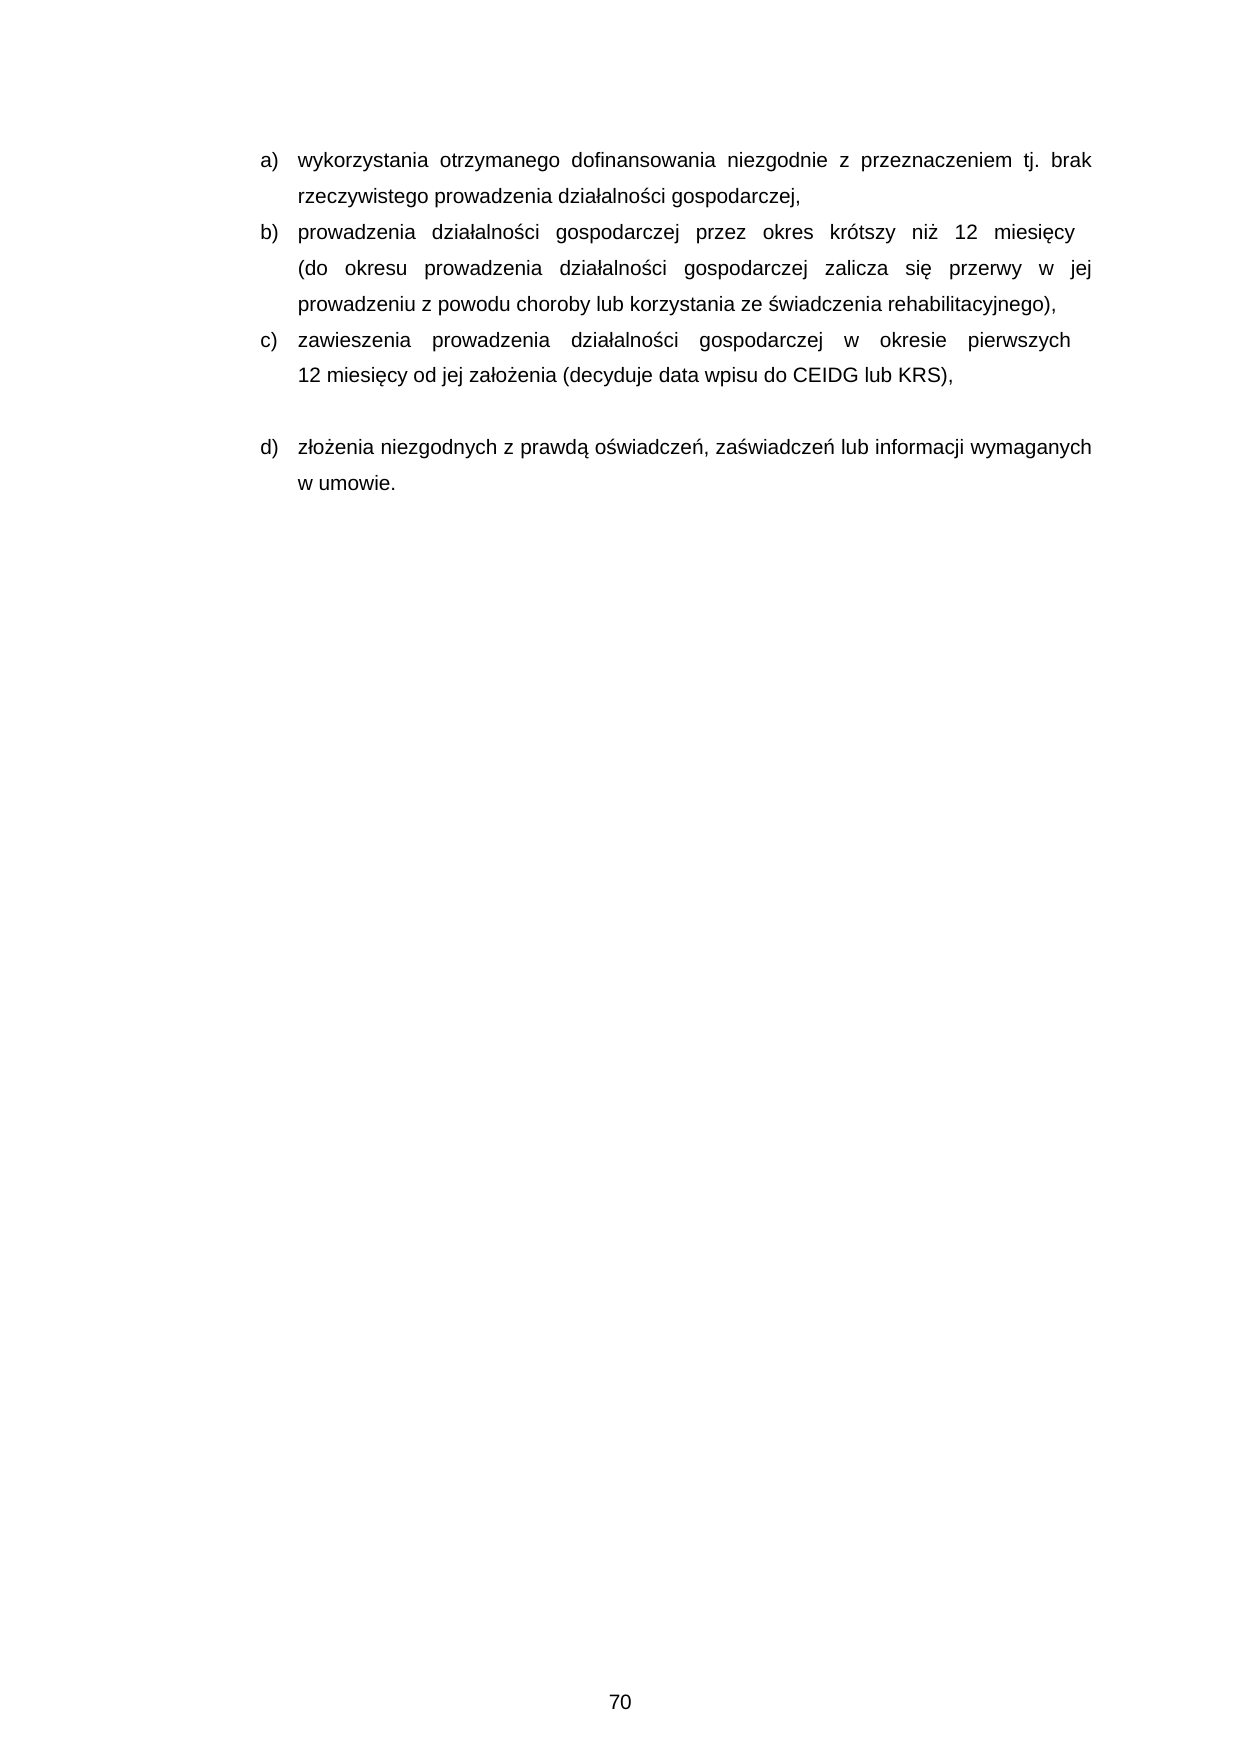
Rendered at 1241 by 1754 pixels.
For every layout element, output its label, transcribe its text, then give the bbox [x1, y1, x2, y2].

list zawieszenia prowadzenia działalności gospodarczej w okresie pierwszych 12 miesięcy od jej założenia (decyduje data wpisu do CEIDG lub KRS), [260, 327, 1092, 387]
list prowadzenia działalności gospodarczej przez okres krótszy niż 12 miesięcy (do okresu prowadzenia działalności gospodarczej zalicza się przerwy w jej prowadzeniu z powodu choroby lub korzystania ze świadczenia rehabilitacyjnego), [260, 219, 1092, 315]
list wykorzystania otrzymanego dofinansowania niezgodnie z przeznaczeniem tj. brak rzeczywistego prowadzenia działalności gospodarczej, [260, 148, 1092, 208]
list złożenia niezgodnych z prawdą oświadczeń, zaświadczeń lub informacji wymaganych w umowie. [260, 435, 1092, 495]
